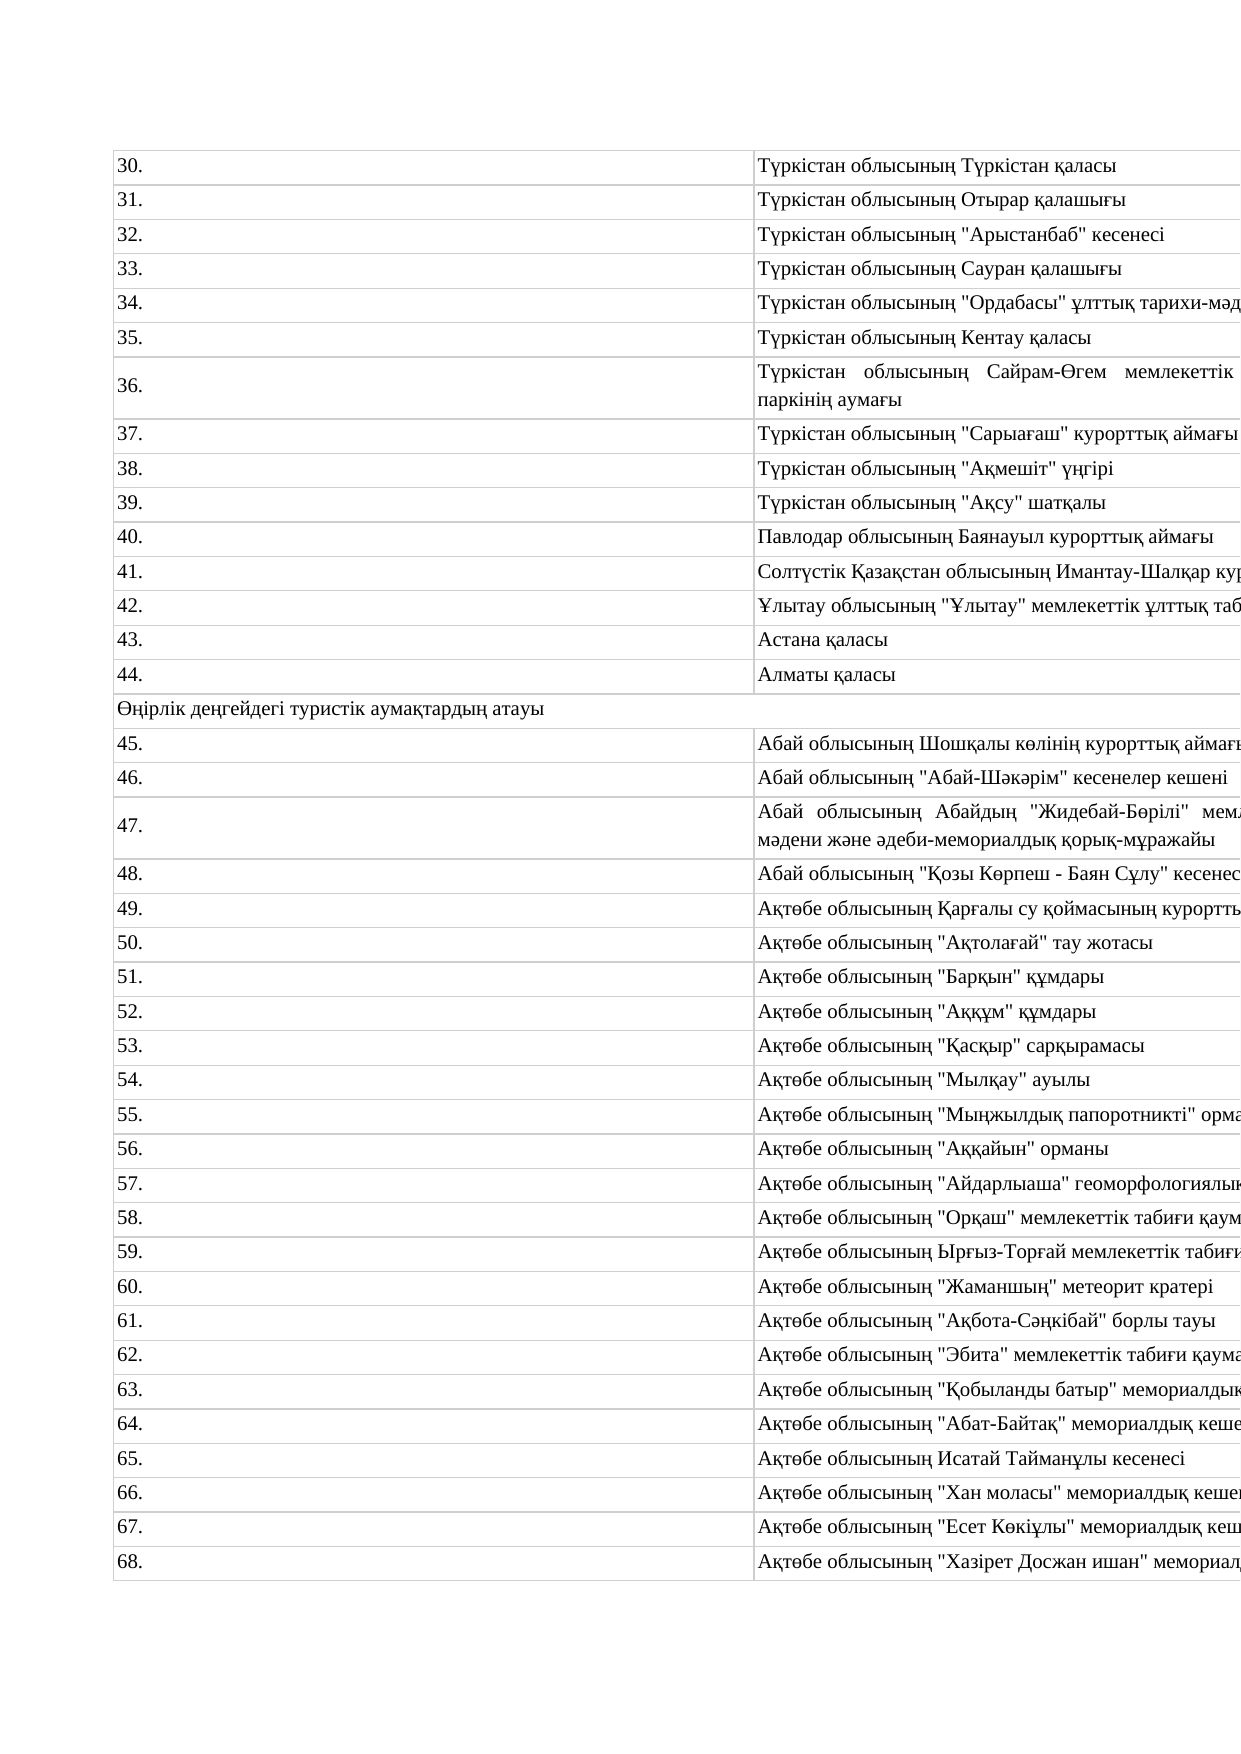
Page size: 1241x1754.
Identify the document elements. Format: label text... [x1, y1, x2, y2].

table_cell Абай облысының Шошқалы көлінің курорттық аймағы [755, 729, 1240, 762]
table_cell Абай облысының "Қозы Көрпеш - Баян Сұлу" кесенесі [755, 860, 1240, 893]
table_cell 42. [114, 591, 753, 624]
table_cell 46. [114, 763, 753, 796]
table_cell 57. [114, 1169, 753, 1202]
table_cell 68. [114, 1547, 753, 1580]
table_cell Өңірлік деңгейдегі туристік аумақтардың атауы [114, 695, 1240, 728]
table_cell 41. [114, 557, 753, 590]
table_cell Түркістан облысының "Сарыағаш" курорттық аймағы [755, 420, 1240, 453]
table_cell Түркістан облысының "Ордабасы" ұлттық тарихи-мәдени қорығы [755, 289, 1240, 322]
table_cell 54. [114, 1066, 753, 1099]
table_cell Ақтөбе облысының "Орқаш" мемлекеттік табиғи қаумалы [755, 1203, 1240, 1236]
table_cell 65. [114, 1444, 753, 1477]
table_cell Түркістан облысының Түркістан қаласы [755, 151, 1240, 184]
table_cell 52. [114, 997, 753, 1030]
table_cell Ақтөбе облысының "Мыңжылдық папоротникті" орман [755, 1100, 1240, 1133]
table_cell Түркістан облысының "Ақмешіт" үңгірі [755, 454, 1240, 487]
table_cell 62. [114, 1341, 753, 1374]
table_cell 58. [114, 1203, 753, 1236]
table_cell 51. [114, 963, 753, 996]
table_cell 49. [114, 894, 753, 927]
table_cell 45. [114, 729, 753, 762]
table_cell Абай облысының Абайдың "Жидебай-Бөрілі" мемлекеттік тарихи-мәдени және әдеби-мемориалдық қорық-мұражайы [755, 798, 1240, 858]
table_cell Ақтөбе облысының Исатай Тайманұлы кесенесі [755, 1444, 1240, 1477]
table_cell 44. [114, 660, 753, 693]
table_cell 34. [114, 289, 753, 322]
table_cell 60. [114, 1272, 753, 1305]
table_cell 67. [114, 1513, 753, 1546]
table_cell Ақтөбе облысының Ырғыз-Торғай мемлекеттік табиғи резерваты [755, 1238, 1240, 1271]
table_cell 38. [114, 454, 753, 487]
table_cell Түркістан облысының Кентау қаласы [755, 323, 1240, 356]
table_cell Ақтөбе облысының "Қасқыр" сарқырамасы [755, 1031, 1240, 1064]
table_cell 61. [114, 1306, 753, 1339]
table_cell Ақтөбе облысының "Хазірет Досжан ишан" мемориалдық кешені [755, 1547, 1240, 1580]
table_cell 56. [114, 1135, 753, 1168]
table_cell Абай облысының "Абай-Шәкәрім" кесенелер кешені [755, 763, 1240, 796]
table_cell Түркістан облысының "Арыстанбаб" кесенесі [755, 220, 1240, 253]
table_cell 53. [114, 1031, 753, 1064]
table_cell Ақтөбе облысының "Есет Көкіұлы" мемориалдық кешені [755, 1513, 1240, 1546]
table_cell 63. [114, 1375, 753, 1408]
table_cell 59. [114, 1238, 753, 1271]
table_cell 30. [114, 151, 753, 184]
table_cell 39. [114, 488, 753, 521]
table_cell Ақтөбе облысының "Аққұм" құмдары [755, 997, 1240, 1030]
table_cell 35. [114, 323, 753, 356]
table_cell Ақтөбе облысының "Абат-Байтақ" мемориалдық кешені [755, 1410, 1240, 1443]
table_cell Ақтөбе облысының "Хан моласы" мемориалдық кешені [755, 1478, 1240, 1511]
table_cell Алматы қаласы [755, 660, 1240, 693]
table_cell Түркістан облысының "Ақсу" шатқалы [755, 488, 1240, 521]
table_cell 32. [114, 220, 753, 253]
table_cell Ақтөбе облысының "Қобыланды батыр" мемориалдық кешені [755, 1375, 1240, 1408]
table_cell Павлодар облысының Баянауыл курорттық аймағы [755, 523, 1240, 556]
table_cell 50. [114, 928, 753, 961]
table_cell 47. [114, 798, 753, 858]
table_cell Ақтөбе облысының "Жаманшың" метеорит кратері [755, 1272, 1240, 1305]
table_cell 64. [114, 1410, 753, 1443]
table_cell Ақтөбе облысының "Барқын" құмдары [755, 963, 1240, 996]
table_cell Ақтөбе облысының "Аққайын" орманы [755, 1135, 1240, 1168]
table_cell Ақтөбе облысының "Ақтолағай" тау жотасы [755, 928, 1240, 961]
table_cell Ұлытау облысының "Ұлытау" мемлекеттік ұлттық табиғи паркі [755, 591, 1240, 624]
table_cell Түркістан облысының Отырар қалашығы [755, 186, 1240, 219]
table_cell Ақтөбе облысының Қарғалы су қоймасының курорттық аймағы [755, 894, 1240, 927]
table_cell 31. [114, 186, 753, 219]
table_cell 66. [114, 1478, 753, 1511]
table_cell 40. [114, 523, 753, 556]
table_cell Солтүстік Қазақстан облысының Имантау-Шалқар курорттық аймағы [755, 557, 1240, 590]
table_cell 43. [114, 626, 753, 659]
table_cell Түркістан облысының Сауран қалашығы [755, 254, 1240, 287]
table_cell 33. [114, 254, 753, 287]
table_cell Ақтөбе облысының "Мылқау" ауылы [755, 1066, 1240, 1099]
table_cell Ақтөбе облысының "Эбита" мемлекеттік табиғи қаумалы [755, 1341, 1240, 1374]
table_cell Ақтөбе облысының "Ақбота-Сәңкібай" борлы тауы [755, 1306, 1240, 1339]
table_cell 36. [114, 358, 753, 418]
table_cell 55. [114, 1100, 753, 1133]
table_cell 37. [114, 420, 753, 453]
table_cell Ақтөбе облысының "Айдарлыаша" геоморфологиялық кесіндісі [755, 1169, 1240, 1202]
table_cell Астана қаласы [755, 626, 1240, 659]
table_cell Түркістан облысының Сайрам-Өгем мемлекеттік ұлттық табиғи паркінің аумағы [755, 358, 1240, 418]
table_cell 48. [114, 860, 753, 893]
